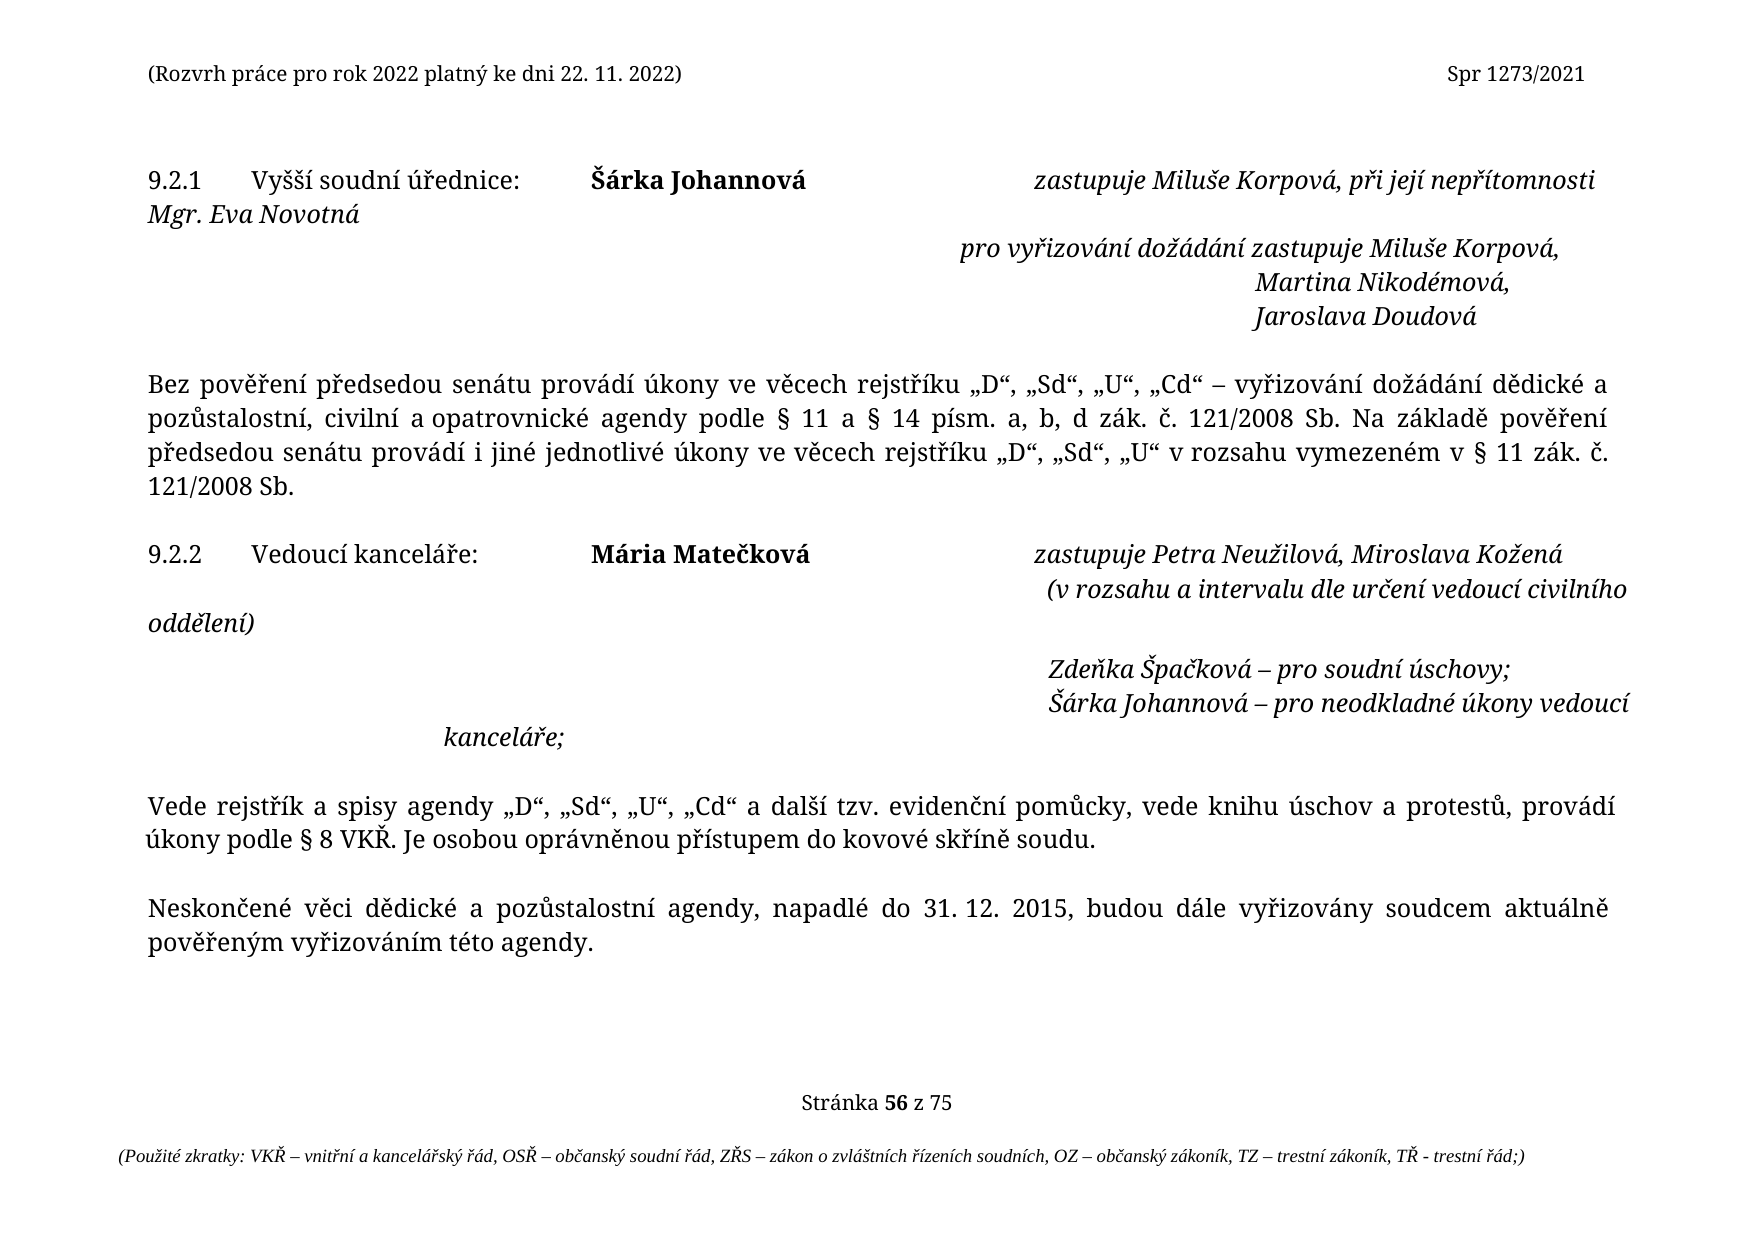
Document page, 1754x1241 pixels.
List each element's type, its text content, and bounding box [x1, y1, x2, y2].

text Bez pověření předsedou senátu provádí úkony ve věcech rejstříku „D“, „Sd“, „U“, „Cd“ – vyřizování dožádání dědické a pozůstalostní, civilní a opatrovnické agendy podle § 11 a § 14 písm. a, b, d zák. č. 121/2008 Sb. Na základě pověření předsedou senátu provádí i jiné jednotlivé úkony ve věcech rejstříku „D“, „Sd“, „U“ v rozsahu vymezeném v § 11 zák. č. 121/2008 Sb. [148, 367, 1609, 503]
text (v rozsahu a intervalu dle určení vedoucí civilního oddělení) [148, 571, 1639, 639]
text Vede rejstřík a spisy agendy „D“, „Sd“, „U“, „Cd“ a další tzv. evidenční pomůcky, vede knihu úschov a protestů, provádí úkony podle § 8 VKŘ. Je osobou oprávněnou přístupem do kovové skříně soudu. [145, 788, 1617, 856]
text 9.2.2 Vedoucí kanceláře: Mária Matečková zastupuje Petra Neužilová, Miroslava Kožená [148, 537, 1639, 571]
text 9.2.1 Vyšší soudní úřednice: Šárka Johannová zastupuje Miluše Korpová, při její nepřítomnosti Mgr. Eva Novotná [148, 162, 1606, 231]
text pro vyřizování dožádání zastupuje Miluše Korpová, Martina Nikodémová, Jaroslava Doudová [960, 231, 1624, 333]
text Neskončené věci dědické a pozůstalostní agendy, napadlé do 31. 12. 2015, budou dále vyřizovány soudcem aktuálně pověřeným vyřizováním této agendy. [148, 890, 1609, 958]
text Šárka Johannová – pro neodkladné úkony vedoucí kanceláře; [443, 686, 1639, 754]
text Zdeňka Špačková – pro soudní úschovy; [148, 652, 1639, 686]
